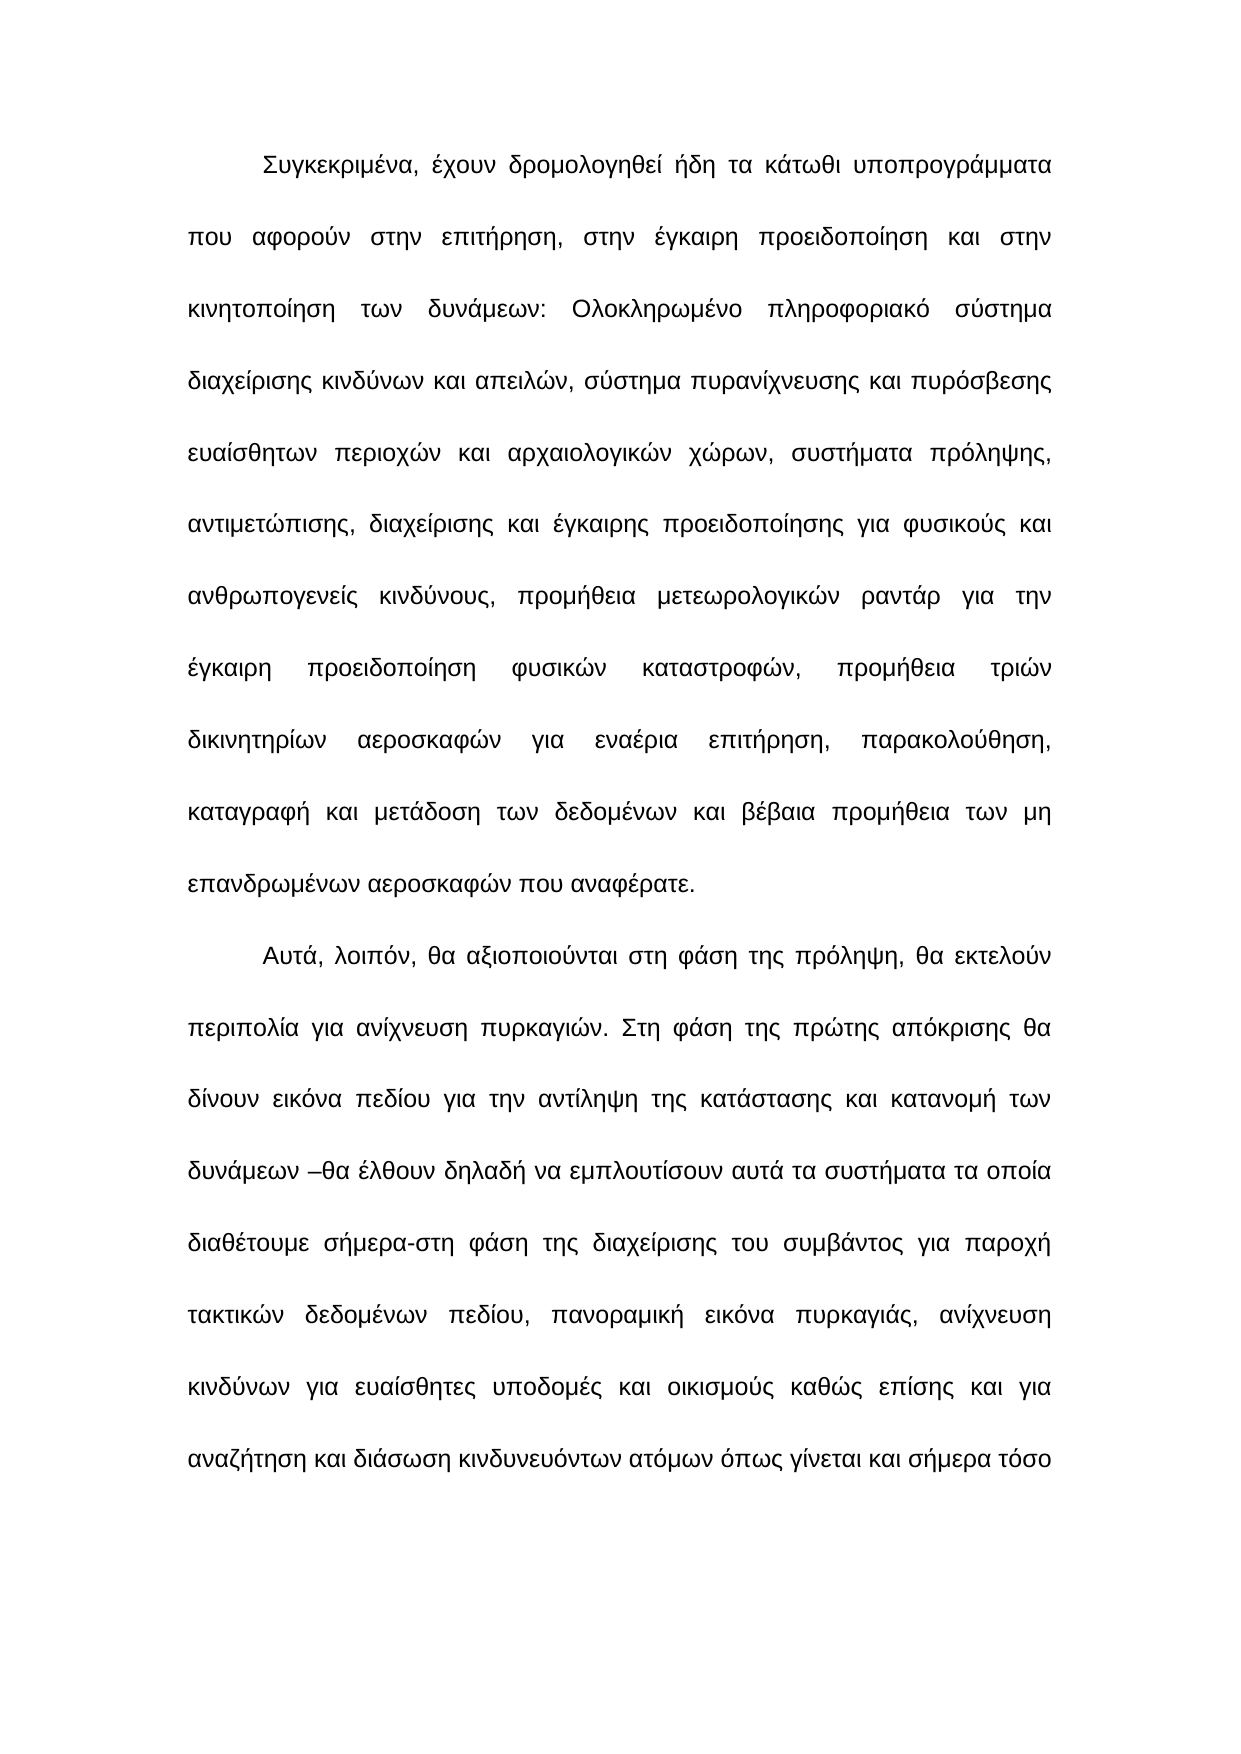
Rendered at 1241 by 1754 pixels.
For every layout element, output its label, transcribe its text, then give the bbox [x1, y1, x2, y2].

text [187, 941, 1053, 1472]
text Συγκεκριμένα, έχουν δρομολογηθεί ήδη τα κάτωθι υποπρογράμματα που αφορούν στην επιτήρηση, στην έγκαιρη προειδοποίηση και στην κινητοποίηση των δυνάμεων: Ολοκληρωμένο πληροφοριακό σύστημα διαχείρισης κινδύνων και απειλών, σύστημα πυρανίχνευσης και πυρόσβεσης ευαίσθητων περιοχών και αρχαιολογικών χώρων, συστήματα πρόληψης, αντιμετώπισης, διαχείρισης και έγκαιρης προειδοποίησης για φυσικούς και ανθρωπογενείς κινδύνους, προμήθεια μετεωρολογικών ραντάρ για την έγκαιρη προειδοποίηση φυσικών καταστροφών, προμήθεια τριών δικινητηρίων αεροσκαφών για εναέρια επιτήρηση, παρακολούθηση, καταγραφή και μετάδοση των δεδομένων και βέβαια προμήθεια των μη επανδρωμένων αεροσκαφών που αναφέρατε. [187, 150, 1053, 897]
